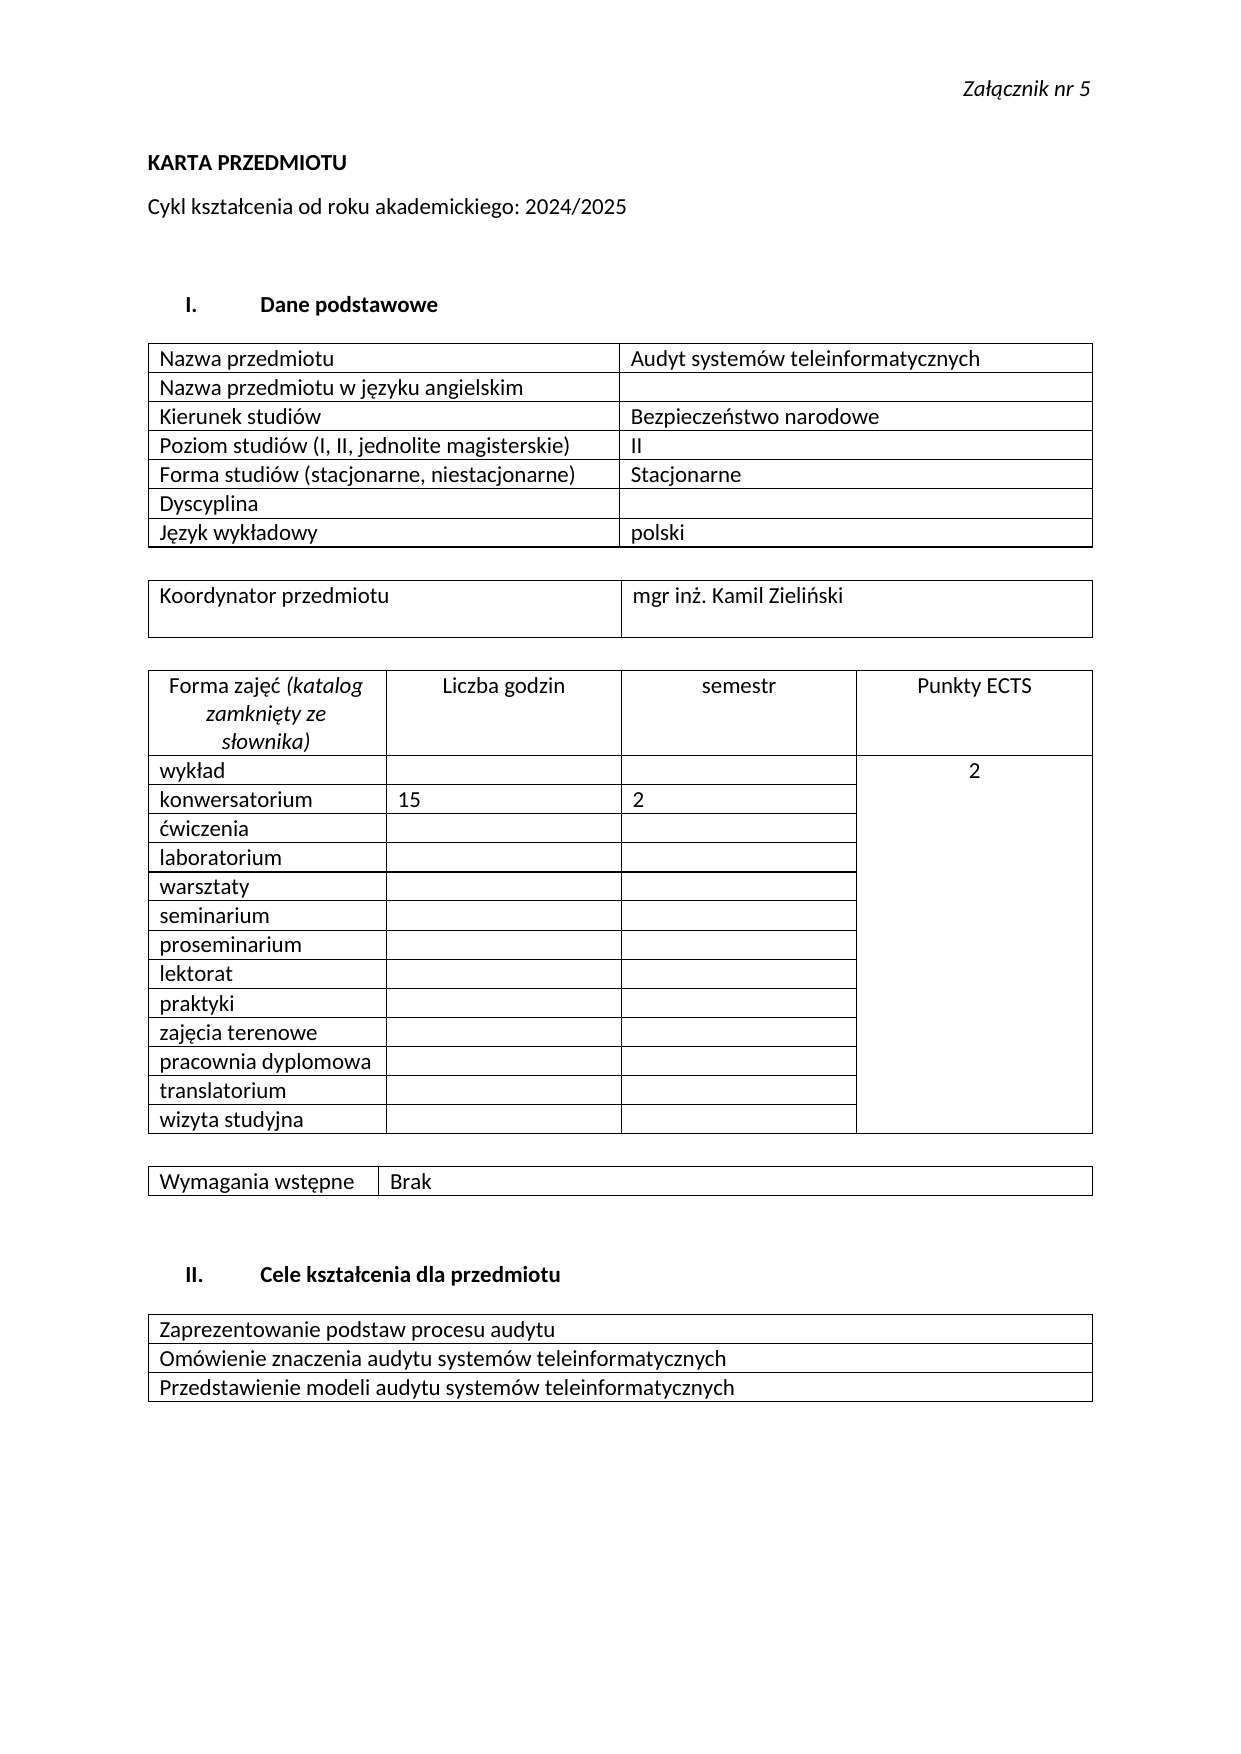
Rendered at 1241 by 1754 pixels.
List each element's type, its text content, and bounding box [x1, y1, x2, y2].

table_cell [622, 1018, 856, 1046]
table_cell zajęcia terenowe [149, 1018, 386, 1046]
table_cell [622, 1105, 856, 1133]
table_cell [387, 843, 621, 871]
table_header Zaprezentowanie podstaw procesu audytu [149, 1315, 1092, 1343]
table_cell praktyki [149, 989, 386, 1017]
text Cykl kształcenia od roku akademickiego: 2024/2025 [148, 192, 1093, 220]
table_cell Omówienie znaczenia audytu systemów teleinformatycznych [149, 1344, 1092, 1372]
table_cell Stacjonarne [620, 460, 1092, 488]
table_cell [387, 756, 621, 784]
table_header Punkty ECTS [857, 671, 1092, 755]
table_cell Przedstawienie modeli audytu systemów teleinformatycznych [149, 1373, 1092, 1401]
table_cell [387, 1047, 621, 1075]
table_cell [622, 814, 856, 842]
table_cell 15 [387, 785, 621, 813]
table_cell [387, 901, 621, 929]
table_cell [620, 373, 1092, 401]
list Dane podstawowe [185, 290, 1093, 318]
table_cell polski [620, 519, 1092, 546]
table_cell 2 [857, 756, 1092, 1133]
table_cell [387, 1076, 621, 1104]
table_header Forma zajęć (katalog zamknięty ze słownika) [149, 671, 386, 755]
table_cell [387, 989, 621, 1017]
table_header mgr inż. Kamil Zieliński [622, 581, 1092, 637]
table_cell lektorat [149, 960, 386, 988]
table_cell [622, 1076, 856, 1104]
table_cell translatorium [149, 1076, 386, 1104]
table_cell konwersatorium [149, 785, 386, 813]
table_header Brak [379, 1167, 1092, 1195]
table_header Nazwa przedmiotu [149, 344, 619, 372]
table_cell [622, 901, 856, 929]
table_header Koordynator przedmiotu [149, 581, 621, 637]
table_cell proseminarium [149, 931, 386, 958]
table_cell [622, 960, 856, 988]
table_cell laboratorium [149, 843, 386, 871]
table_cell II [620, 431, 1092, 459]
table_header Liczba godzin [387, 671, 621, 755]
table_cell [387, 931, 621, 958]
table_cell pracownia dyplomowa [149, 1047, 386, 1075]
table_cell Bezpieczeństwo narodowe [620, 402, 1092, 430]
table_cell [622, 873, 856, 900]
table_cell 2 [622, 785, 856, 813]
table_cell [622, 843, 856, 871]
text KARTA PRZEDMIOTU [148, 148, 1093, 176]
table_cell wykład [149, 756, 386, 784]
table_header Audyt systemów teleinformatycznych [620, 344, 1092, 372]
table_header Wymagania wstępne [149, 1167, 378, 1195]
table_cell ćwiczenia [149, 814, 386, 842]
table_header semestr [622, 671, 856, 755]
table_cell [387, 1018, 621, 1046]
table_cell seminarium [149, 901, 386, 929]
table_cell [387, 960, 621, 988]
list Cele kształcenia dla przedmiotu [185, 1261, 1093, 1289]
table_cell Kierunek studiów [149, 402, 619, 430]
table_cell warsztaty [149, 873, 386, 900]
table_cell Dyscyplina [149, 489, 619, 517]
table_cell [622, 1047, 856, 1075]
table_cell Język wykładowy [149, 519, 619, 546]
table_cell [622, 756, 856, 784]
table_cell [387, 1105, 621, 1133]
table_cell [622, 989, 856, 1017]
table_cell Poziom studiów (I, II, jednolite magisterskie) [149, 431, 619, 459]
table_cell [622, 931, 856, 958]
table_cell [620, 489, 1092, 517]
table_cell wizyta studyjna [149, 1105, 386, 1133]
table_cell Nazwa przedmiotu w języku angielskim [149, 373, 619, 401]
table_cell [387, 814, 621, 842]
table_cell [387, 873, 621, 900]
table_cell Forma studiów (stacjonarne, niestacjonarne) [149, 460, 619, 488]
